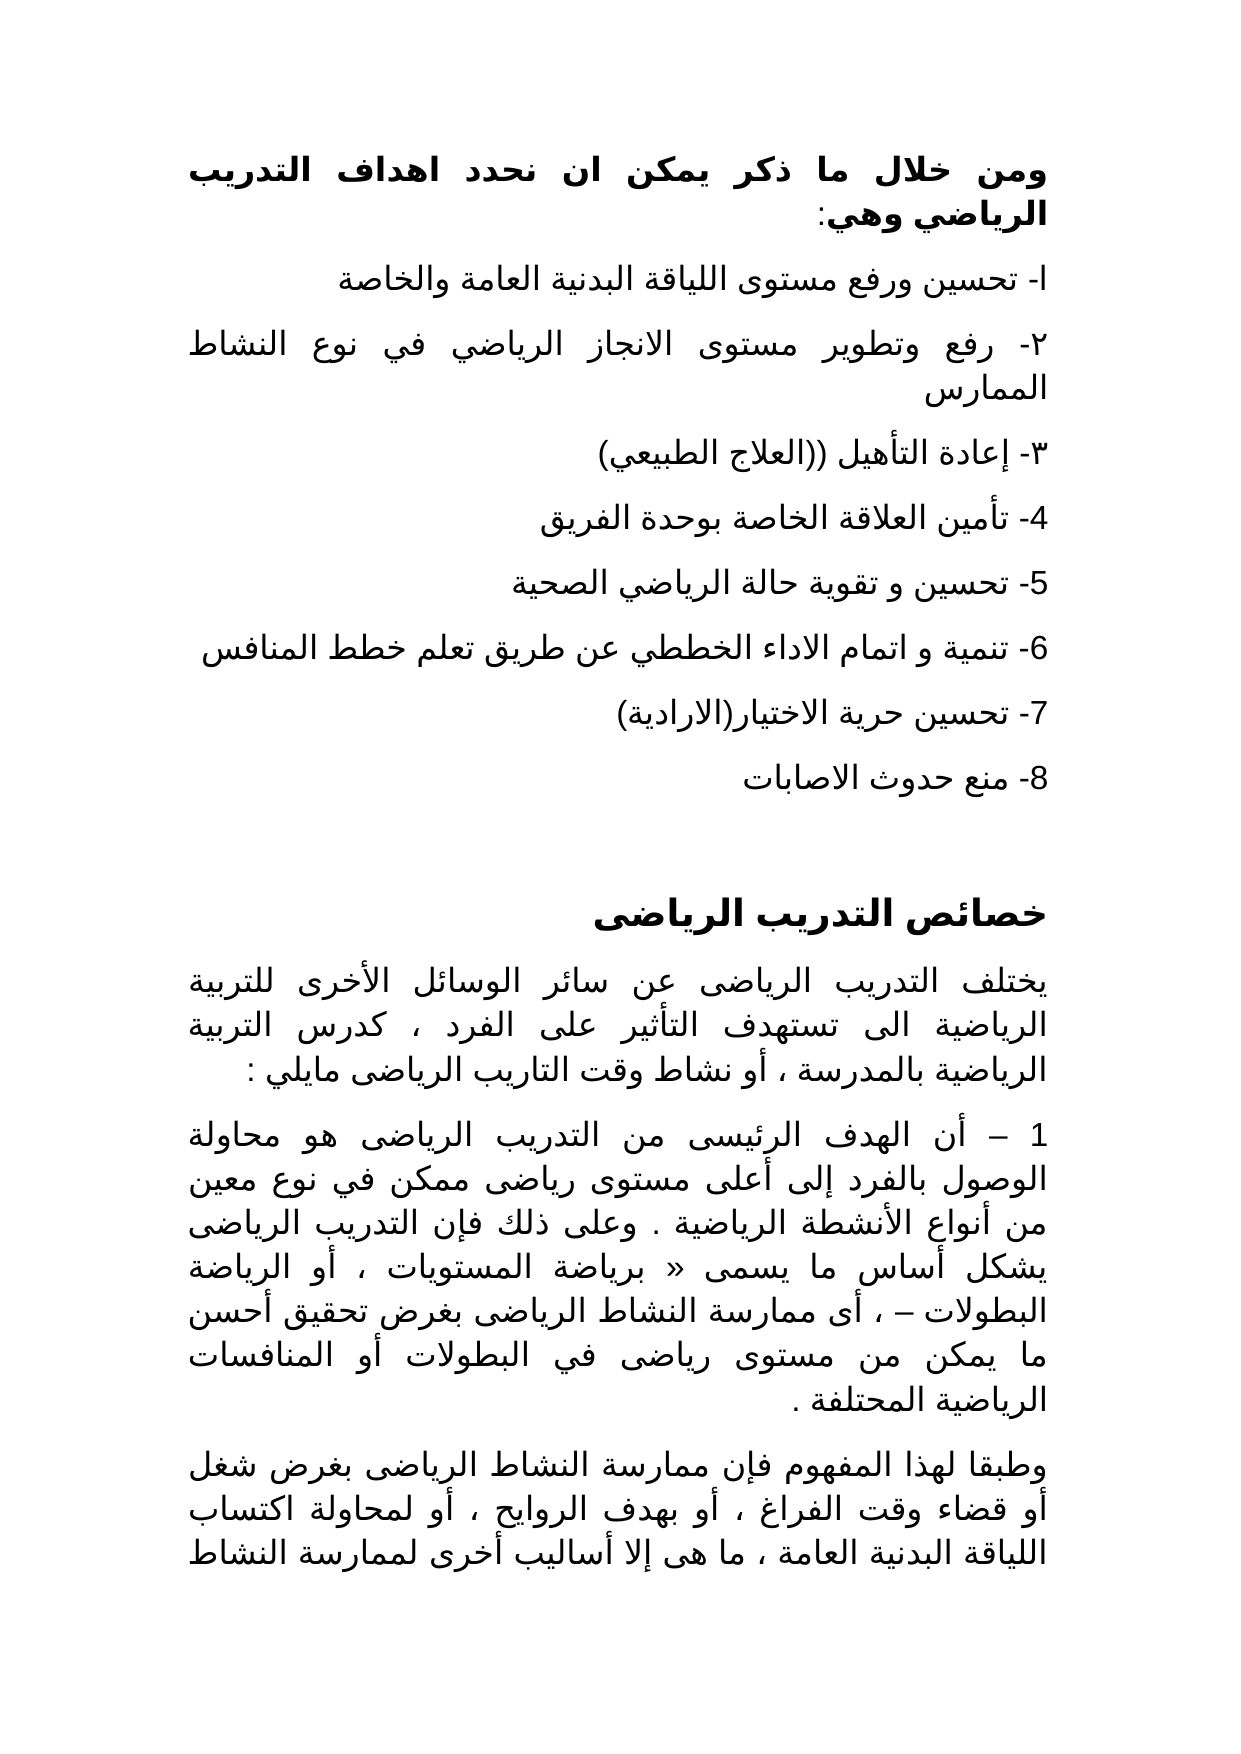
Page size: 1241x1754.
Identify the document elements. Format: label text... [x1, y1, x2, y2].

text يختلف التدريب الرياضى عن سائر الوسائل الأخرى للتربية الرياضية الى تستهدف التأثير على الفرد ، كدرس التربية الرياضية بالمدرسة ، أو نشاط وقت التاريب الریاضی مايلي : [187, 961, 1048, 1088]
text 8- منع حدوث الاصابات [187, 758, 1048, 797]
text 4- تأمين العلاقة الخاصة بوحدة الفريق [187, 498, 1048, 537]
text ا- تحسين ورفع مستوى اللياقة البدنية العامة والخاصة [187, 259, 1048, 298]
text ٢- رفع وتطوير مستوى الانجاز الرياضي في نوع النشاط الممارس [187, 324, 1048, 407]
text 6- تنمية و اتمام الاداء الخططي عن طريق تعلم خطط المنافس [187, 628, 1048, 667]
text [187, 1445, 1048, 1571]
text 7- تحسين حرية الاختيار(الارادية) [187, 693, 1048, 732]
text 5- تحسين و تقوية حالة الرياضي الصحية [187, 563, 1048, 602]
text ٣- إعادة التأهيل ((العلاج الطبيعي) [187, 433, 1048, 472]
text 1 – أن الهدف الرئيسى من التدريب الرياضى هو محاولة الوصول بالفرد إلى أعلى مستوى رياضى ممكن في نوع معين من أنواع الأنشطة الرياضية . وعلى ذلك فإن التدريب الرياضى يشكل أساس ما يسمى « برياضة المستويات ، أو الرياضة البطولات – ، أى ممارسة النشاط الرياضى بغرض تحقيق أحسن ما يمكن من مستوى رياضى في البطولات أو المنافسات الرياضية المحتلفة . [187, 1115, 1048, 1418]
text خصائص التدریب الریاضی [187, 891, 1048, 934]
text ومن خلال ما ذكر يمكن ان نحدد اهداف التدريب الرياضي وهي: [187, 150, 1048, 233]
